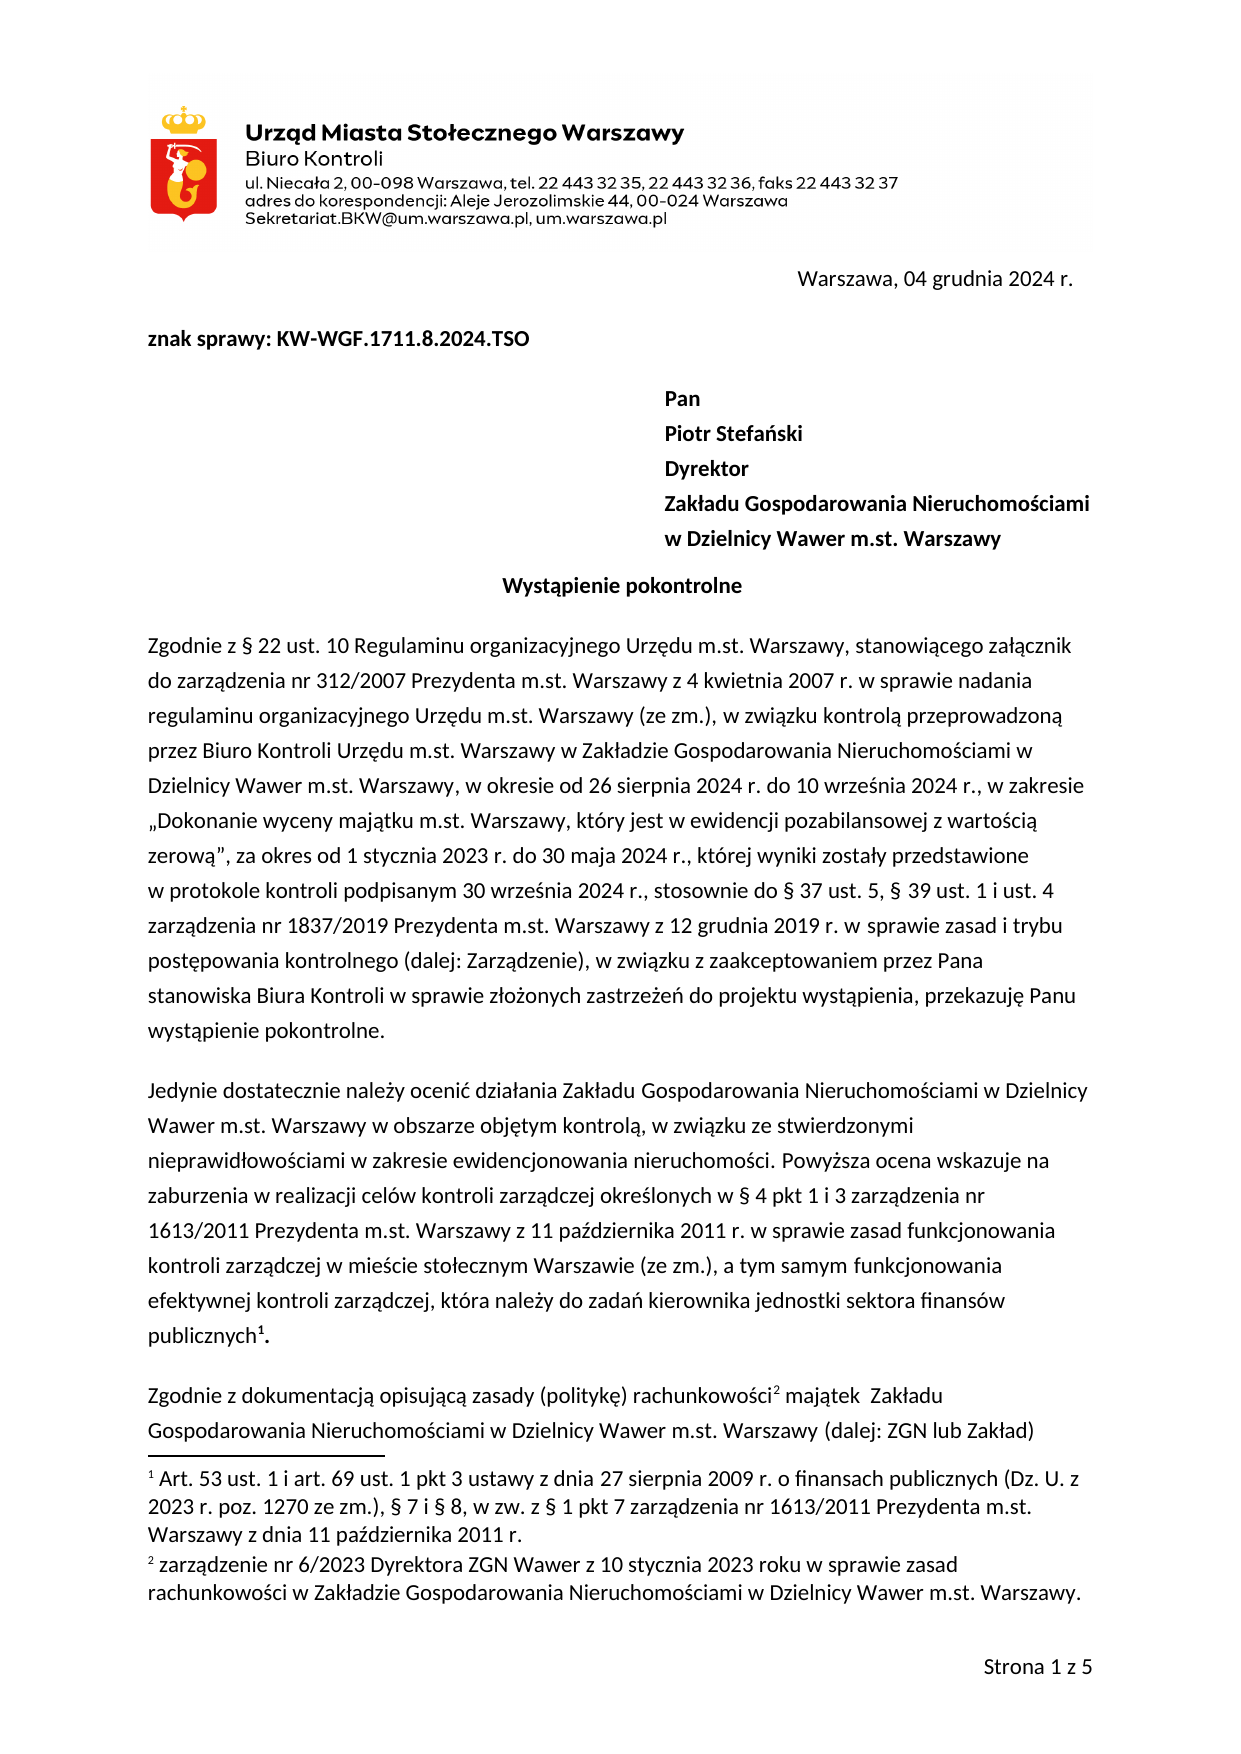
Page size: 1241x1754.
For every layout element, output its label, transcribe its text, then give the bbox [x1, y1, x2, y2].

text Jedynie dostatecznie należy ocenić działania Zakładu Gospodarowania Nieruchomościami w Dzielnicy Wawer m.st. Warszawy w obszarze objętym kontrolą, w związku ze stwierdzonymi nieprawidłowościami w zakresie ewidencjonowania nieruchomości. Powyższa ocena wskazuje na zaburzenia w realizacji celów kontroli zarządczej określonych w § 4 pkt 1 i 3 zarządzenia nr 1613/2011 Prezydenta m.st. Warszawy z 11 października 2011 r. w sprawie zasad funkcjonowania kontroli zarządczej w mieście stołecznym Warszawie (ze zm.), a tym samym funkcjonowania efektywnej kontroli zarządczej, która należy do zadań kierownika jednostki sektora finansów publicznych. [148, 1076, 1093, 1349]
text Warszawa, 04 grudnia 2024 r. [797, 264, 1093, 292]
text Zgodnie z § 22 ust. 10 Regulaminu organizacyjnego Urzędu m.st. Warszawy, stanowiącego załącznik do zarządzenia nr 312/2007 Prezydenta m.st. Warszawy z 4 kwietnia 2007 r. w sprawie nadania regulaminu organizacyjnego Urzędu m.st. Warszawy (ze zm.), w związku kontrolą przeprowadzoną przez Biuro Kontroli Urzędu m.st. Warszawy w Zakładzie Gospodarowania Nieruchomościami w Dzielnicy Wawer m.st. Warszawy, w okresie od 26 sierpnia 2024 r. do 10 września 2024 r., w zakresie „Dokonanie wyceny majątku m.st. Warszawy, który jest w ewidencji pozabilansowej z wartością zerową”, za okres od 1 stycznia 2023 r. do 30 maja 2024 r., której wyniki zostały przedstawione w protokole kontroli podpisanym 30 września 2024 r., stosownie do § 37 ust. 5, § 39 ust. 1 i ust. 4 zarządzenia nr 1837/2019 Prezydenta m.st. Warszawy z 12 grudnia 2019 r. w sprawie zasad i trybu postępowania kontrolnego (dalej: Zarządzenie), w związku z zaakceptowaniem przez Pana stanowiska Biura Kontroli w sprawie złożonych zastrzeżeń do projektu wystąpienia, przekazuję Panu wystąpienie pokontrolne. [148, 631, 1093, 1044]
text Pan [664, 384, 1093, 412]
text znak sprawy: KW-WGF.1711.8.2024.TSO [148, 324, 1093, 352]
text Dyrektor [664, 454, 1093, 482]
text w Dzielnicy Wawer m.st. Warszawy [664, 524, 1093, 552]
text Piotr Stefański [664, 419, 1093, 447]
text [148, 1381, 1093, 1444]
picture [147, 73, 1093, 252]
text Wystąpienie pokontrolne [502, 571, 1093, 599]
text Zakładu Gospodarowania Nieruchomościami [664, 489, 1093, 517]
